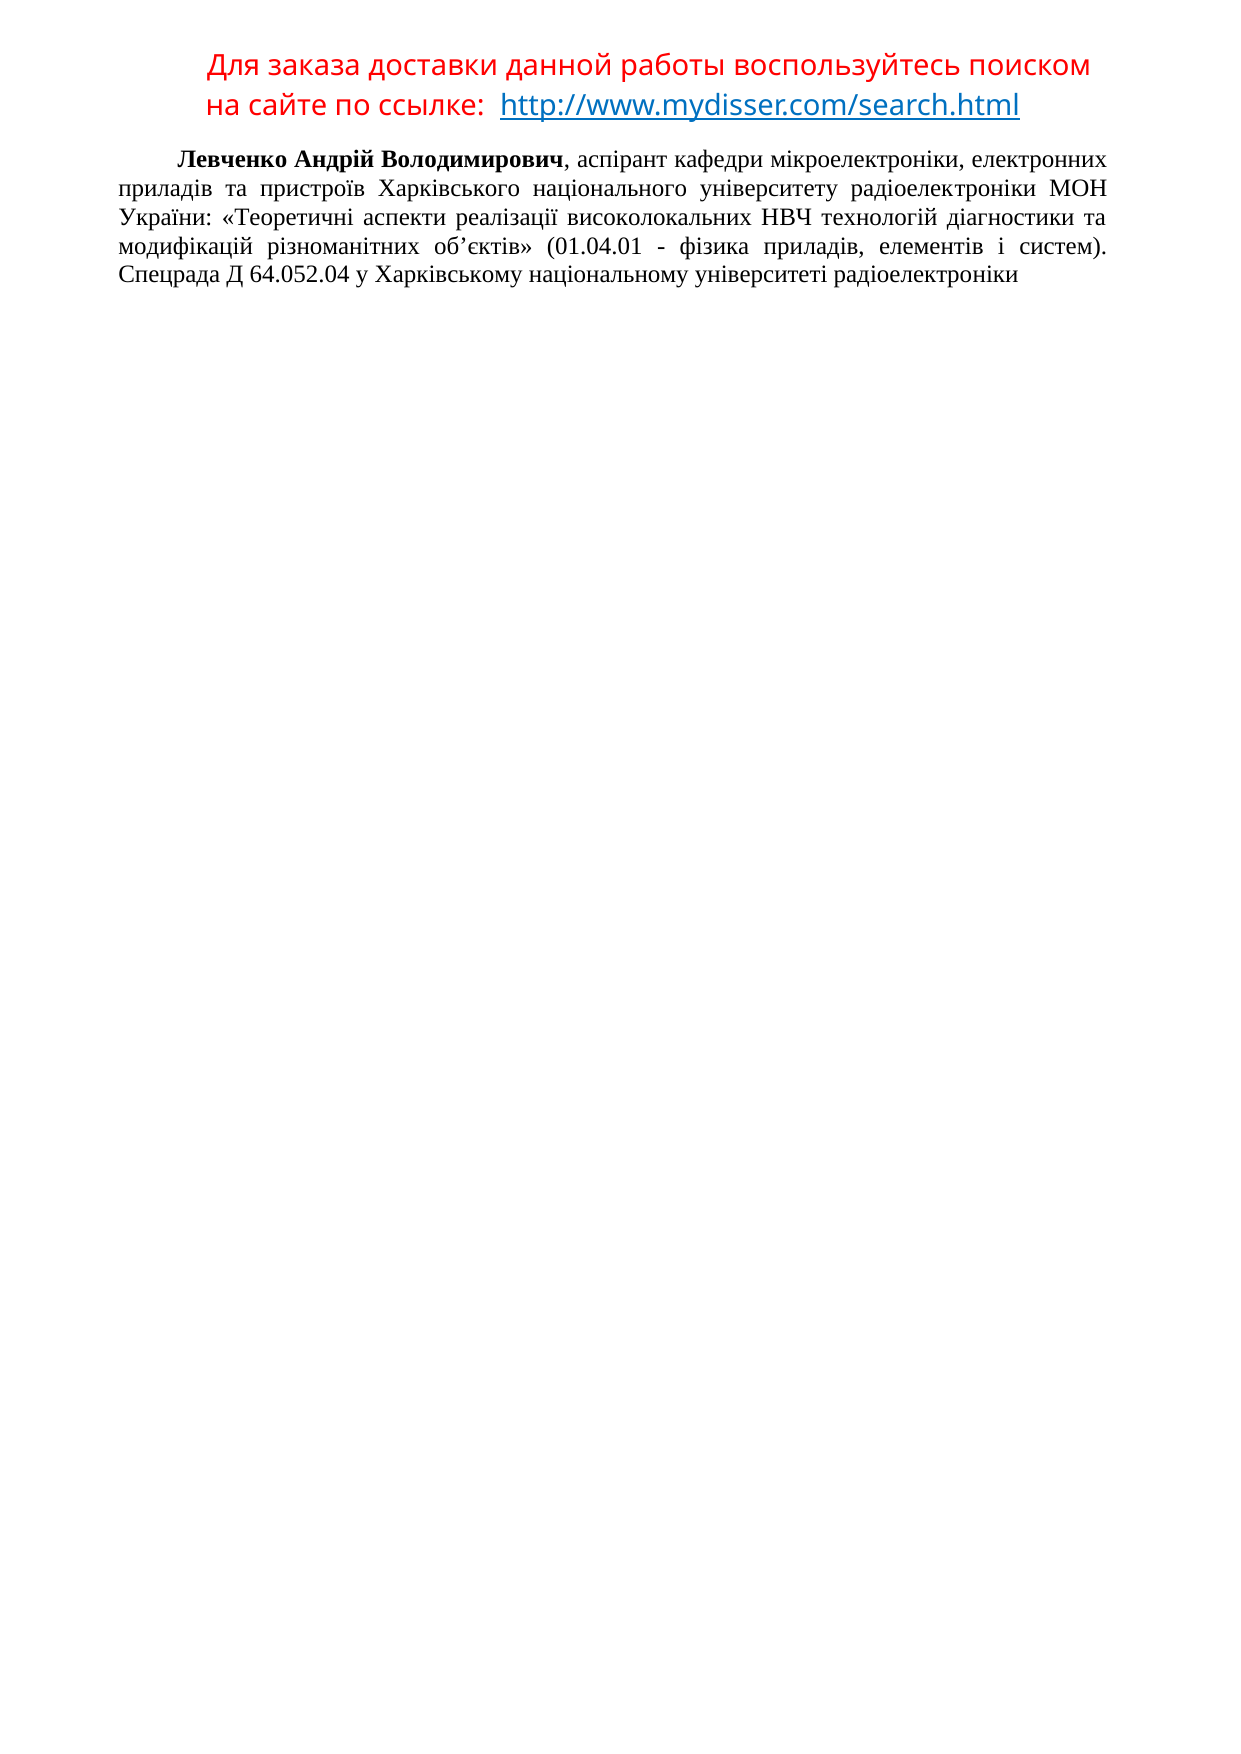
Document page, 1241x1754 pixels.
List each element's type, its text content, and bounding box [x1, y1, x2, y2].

text Левченко Андрій Володимирович, аспірант кафедри мікроелектроніки, електронних приладів та пристроїв Харківського національного університету радіоелектроніки МОН України: «Теоретичні аспекти реалізації високолокальних НВЧ технологій діагностики та модифікацій різноманітних об’єктів» (01.04.01 - фізика приладів, елементів і систем). Спецрада Д 64.052.04 у Харківському національному університеті радіоелектроніки [118, 144, 1107, 288]
